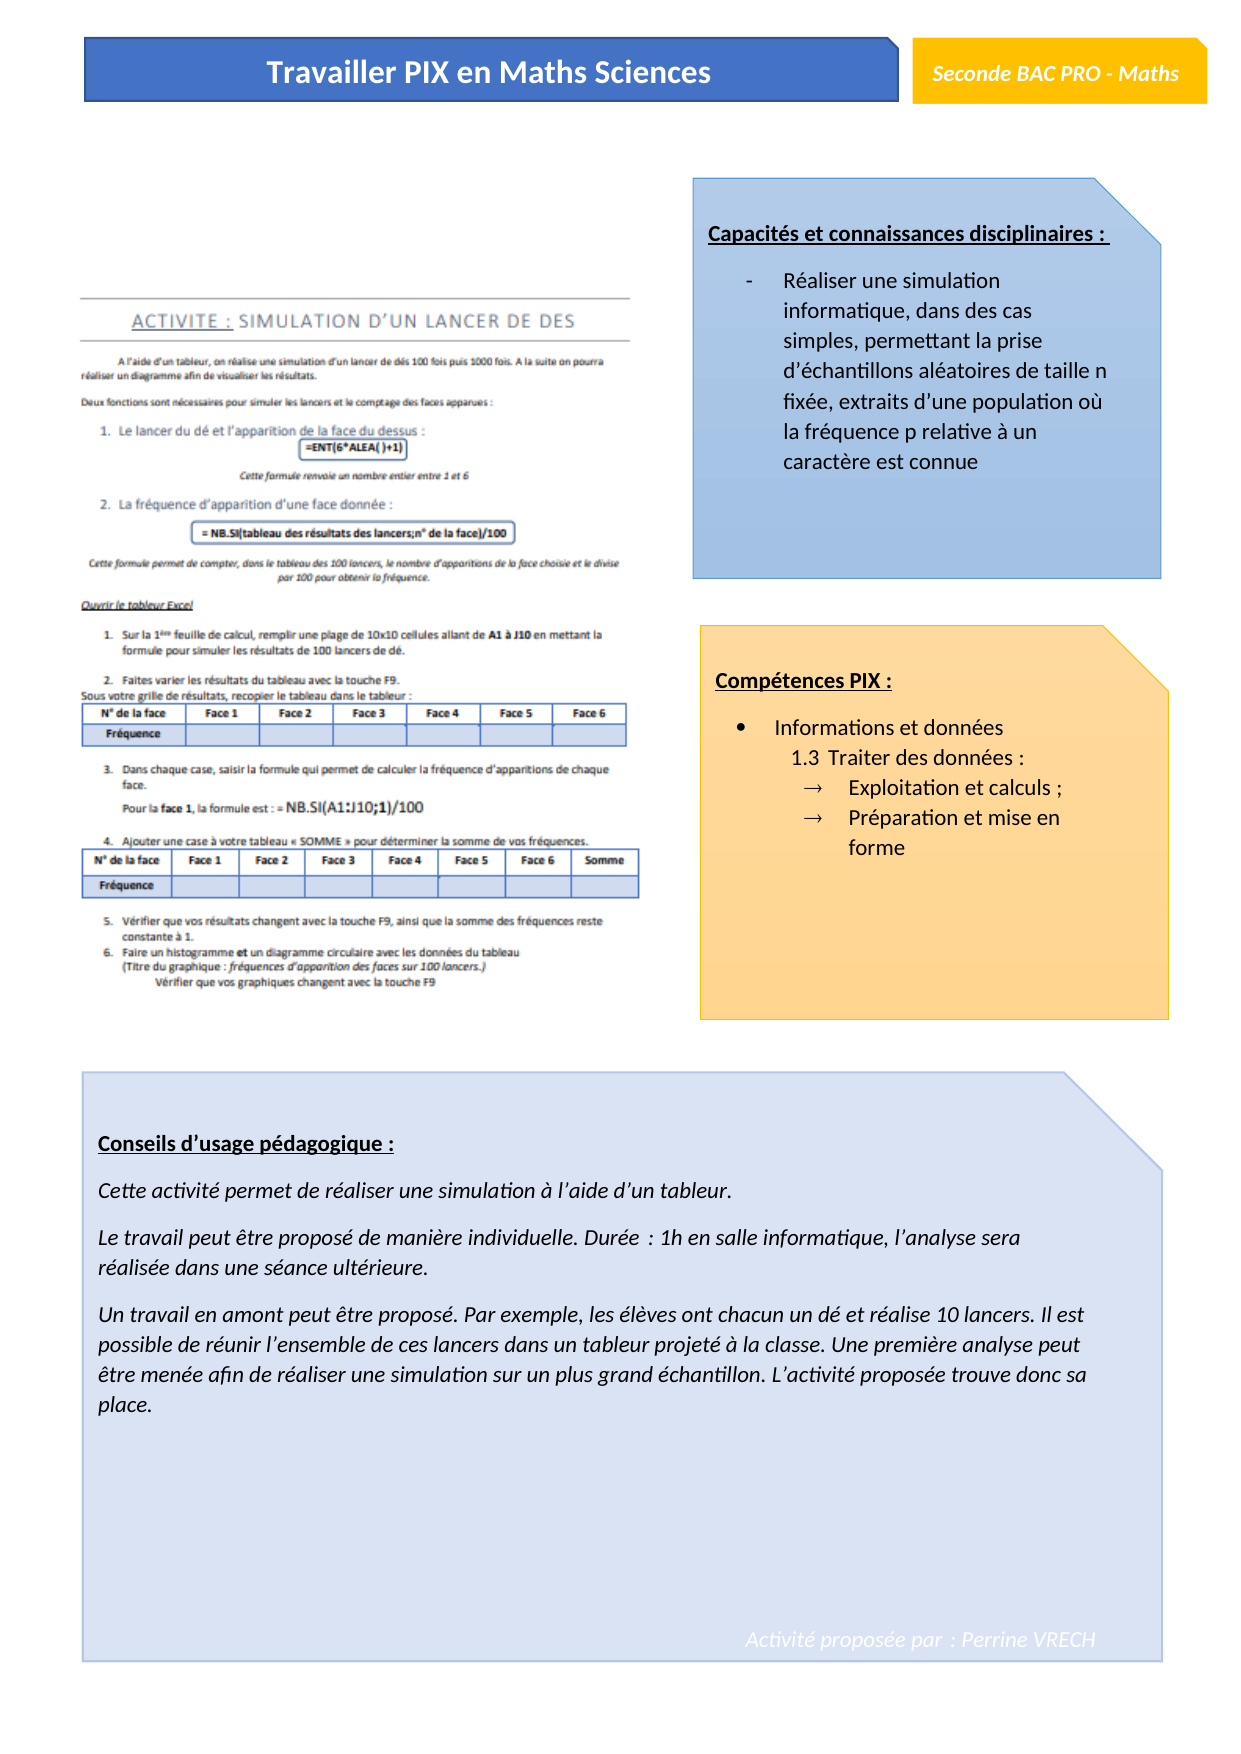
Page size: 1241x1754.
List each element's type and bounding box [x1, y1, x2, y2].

picture [61, 270, 658, 999]
